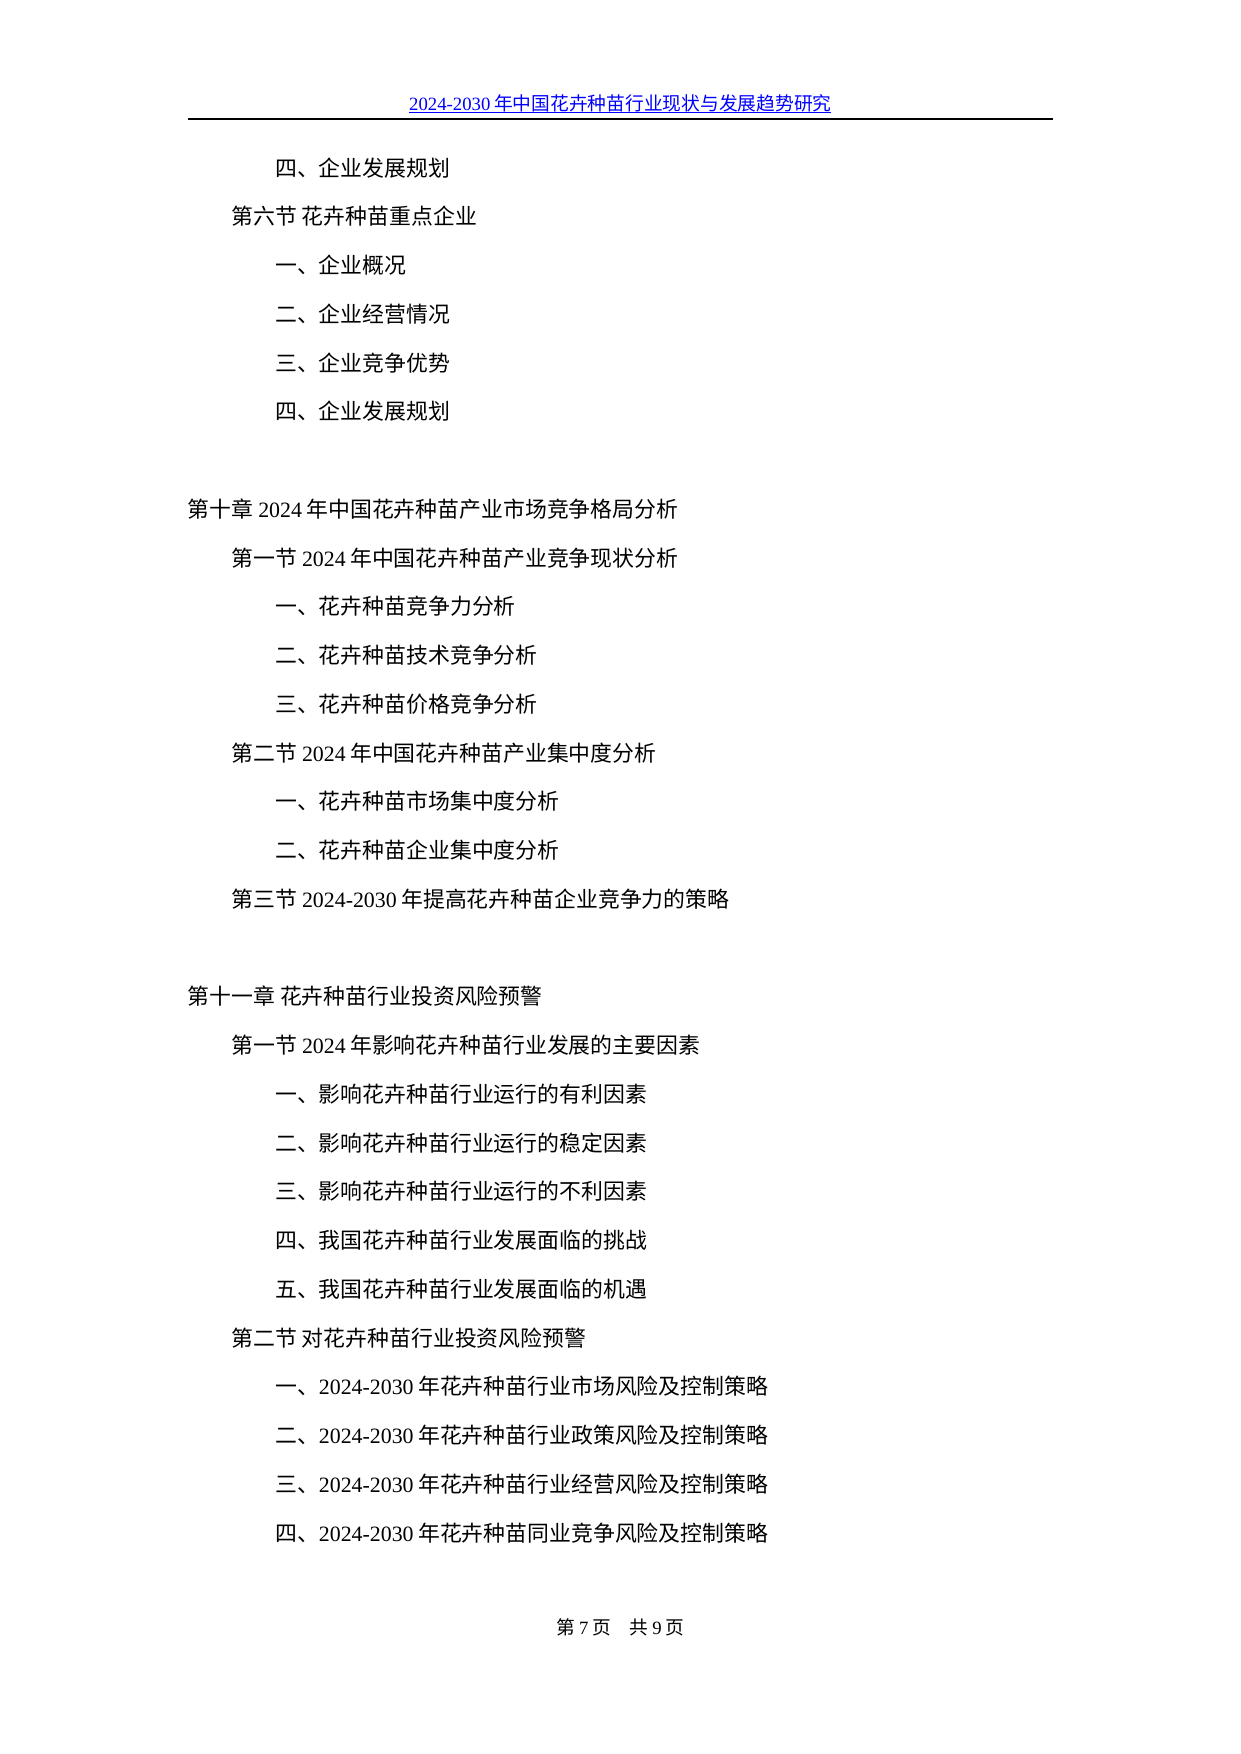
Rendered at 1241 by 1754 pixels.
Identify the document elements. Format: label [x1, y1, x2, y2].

text [187, 150, 1053, 1548]
